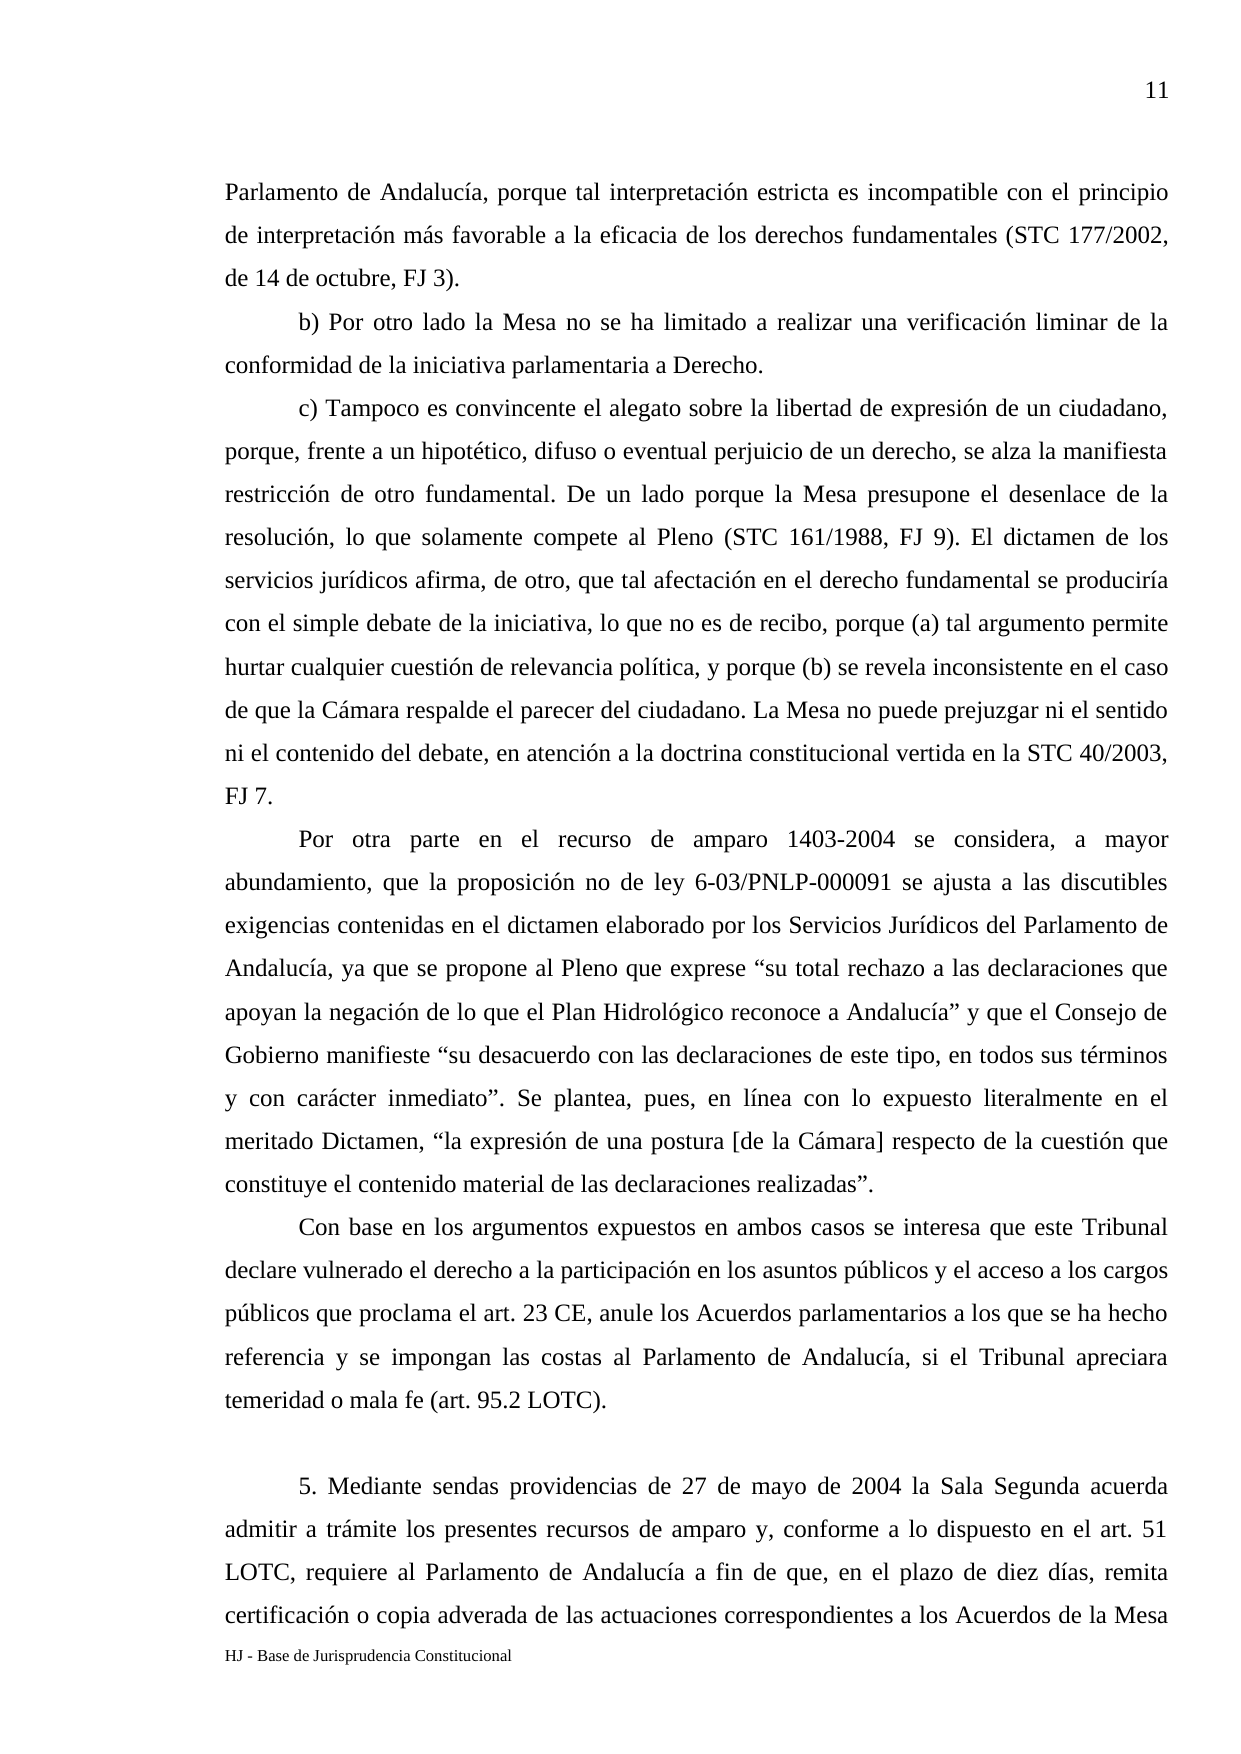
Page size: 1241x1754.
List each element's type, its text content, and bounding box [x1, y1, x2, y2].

text Por otra parte en el recurso de amparo 1403-2004 se considera, a mayor abundamiento, que la proposición no de ley 6-03/PNLP-000091 se ajusta a las discutibles exigencias contenidas en el dictamen elaborado por los Servicios Jurídicos del Parlamento de Andalucía, ya que se propone al Pleno que exprese “su total rechazo a las declaraciones que apoyan la negación de lo que el Plan Hidrológico reconoce a Andalucía” y que el Consejo de Gobierno manifieste “su desacuerdo con las declaraciones de este tipo, en todos sus términos y con carácter inmediato”. Se plantea, pues, en línea con lo expuesto literalmente en el meritado Dictamen, “la expresión de una postura [de la Cámara] respecto de la cuestión que constituye el contenido material de las declaraciones realizadas”. [224, 824, 1169, 1198]
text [224, 177, 1169, 292]
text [224, 1471, 1169, 1629]
text b) Por otro lado la Mesa no se ha limitado a realizar una verificación liminar de la conformidad de la iniciativa parlamentaria a Derecho. [224, 307, 1169, 378]
text Con base en los argumentos expuestos en ambos casos se interesa que este Tribunal declare vulnerado el derecho a la participación en los asuntos públicos y el acceso a los cargos públicos que proclama el art. 23 CE, anule los Acuerdos parlamentarios a los que se ha hecho referencia y se impongan las costas al Parlamento de Andalucía, si el Tribunal apreciara temeridad o mala fe (art. 95.2 LOTC). [224, 1212, 1169, 1413]
text c) Tampoco es convincente el alegato sobre la libertad de expresión de un ciudadano, porque, frente a un hipotético, difuso o eventual perjuicio de un derecho, se alza la manifiesta restricción de otro fundamental. De un lado porque la Mesa presupone el desenlace de la resolución, lo que solamente compete al Pleno (STC 161/1988, FJ 9). El dictamen de los servicios jurídicos afirma, de otro, que tal afectación en el derecho fundamental se produciría con el simple debate de la iniciativa, lo que no es de recibo, porque (a) tal argumento permite hurtar cualquier cuestión de relevancia política, y porque (b) se revela inconsistente en el caso de que la Cámara respalde el parecer del ciudadano. La Mesa no puede prejuzgar ni el sentido ni el contenido del debate, en atención a la doctrina constitucional vertida en la STC 40/2003, FJ 7. [224, 393, 1169, 810]
